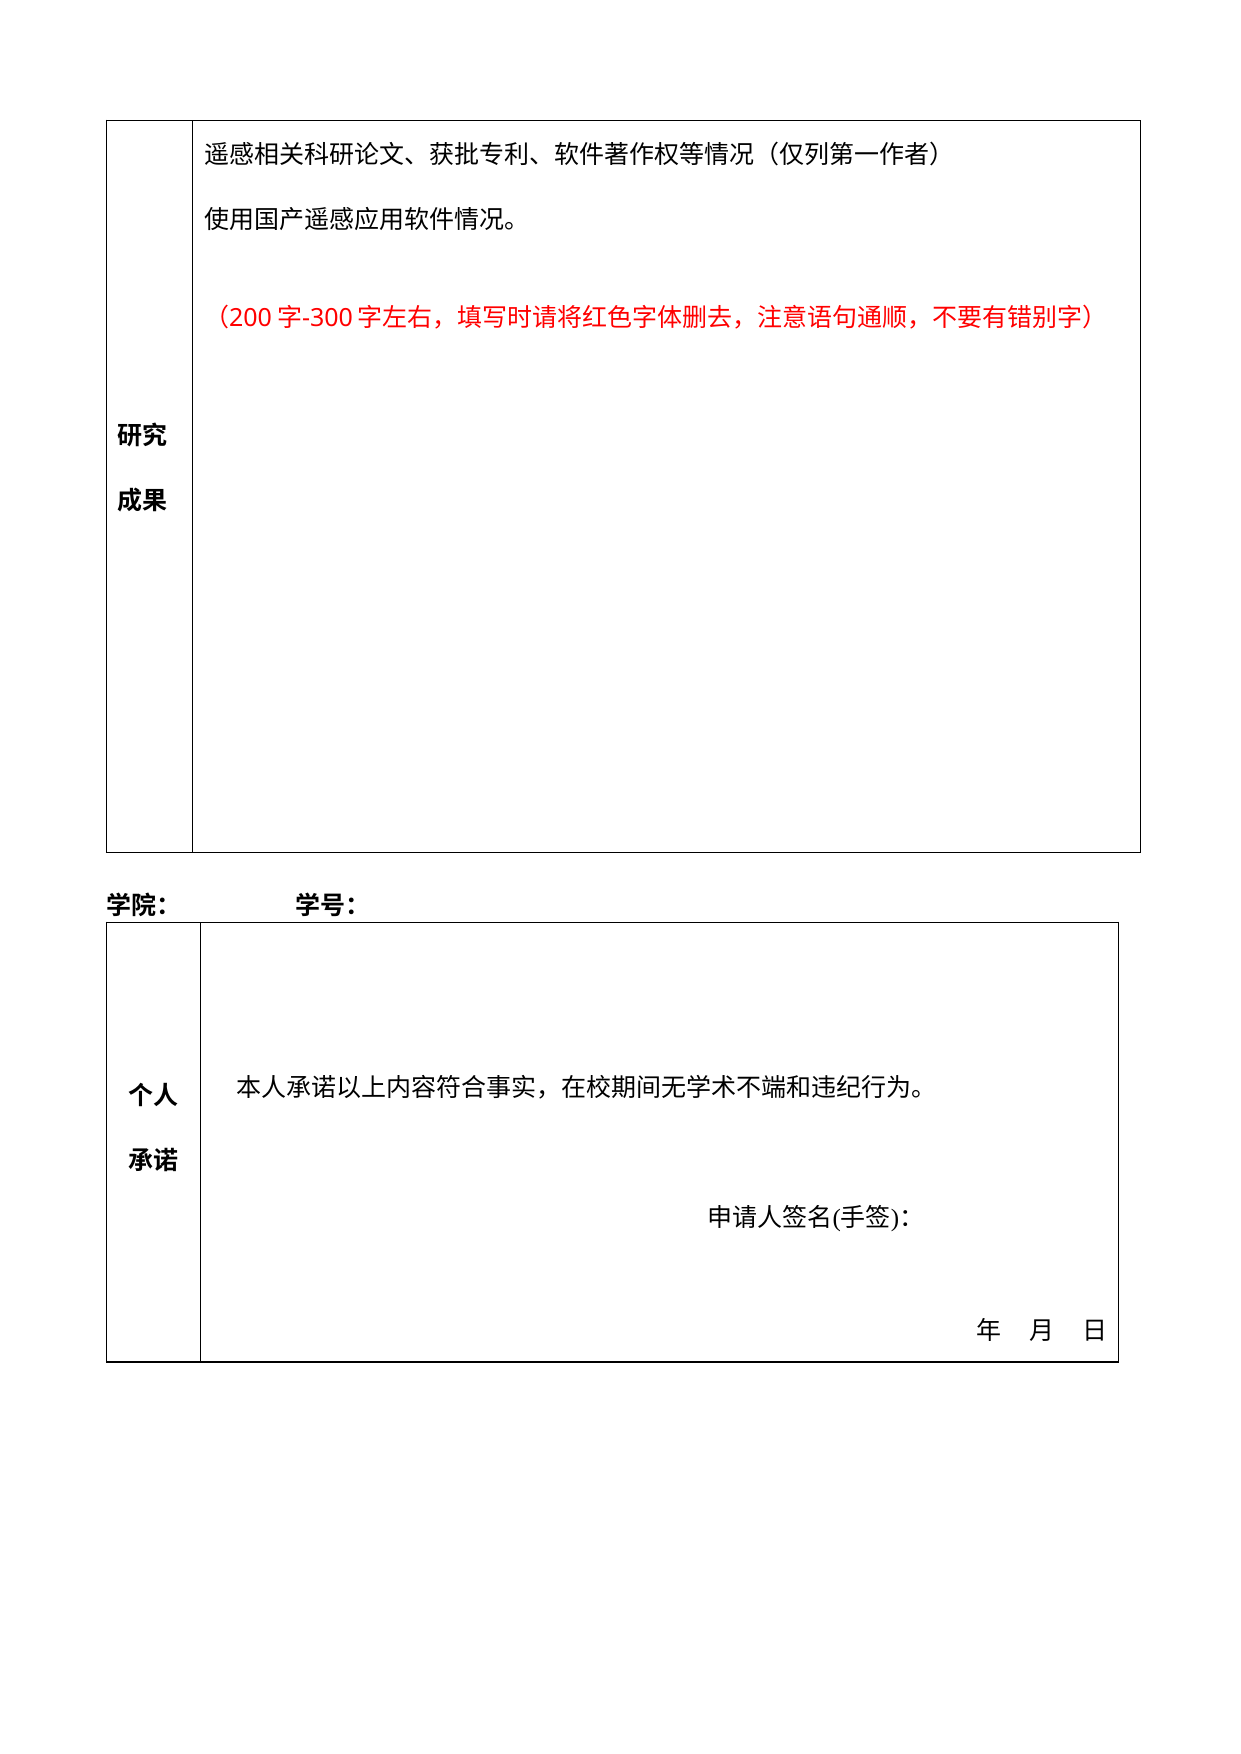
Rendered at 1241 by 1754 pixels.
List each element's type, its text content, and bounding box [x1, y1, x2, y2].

table_header 个人承诺 [107, 923, 200, 1361]
table_header 本人承诺以上内容符合事实，在校期间无学术不端和违纪行为。 申请人签名(手签)： 年 月 日 [201, 923, 1118, 1361]
text 学院： 学号： [106, 885, 1134, 922]
table_cell 研究成果 [107, 121, 192, 852]
table_cell 遥感相关科研论文、获批专利、软件著作权等情况（仅列第一作者） 使用国产遥感应用软件情况。 （200字-300字左右，填写时请将红色字体删去，注意语句通顺，不要有错别字） [193, 121, 1140, 852]
